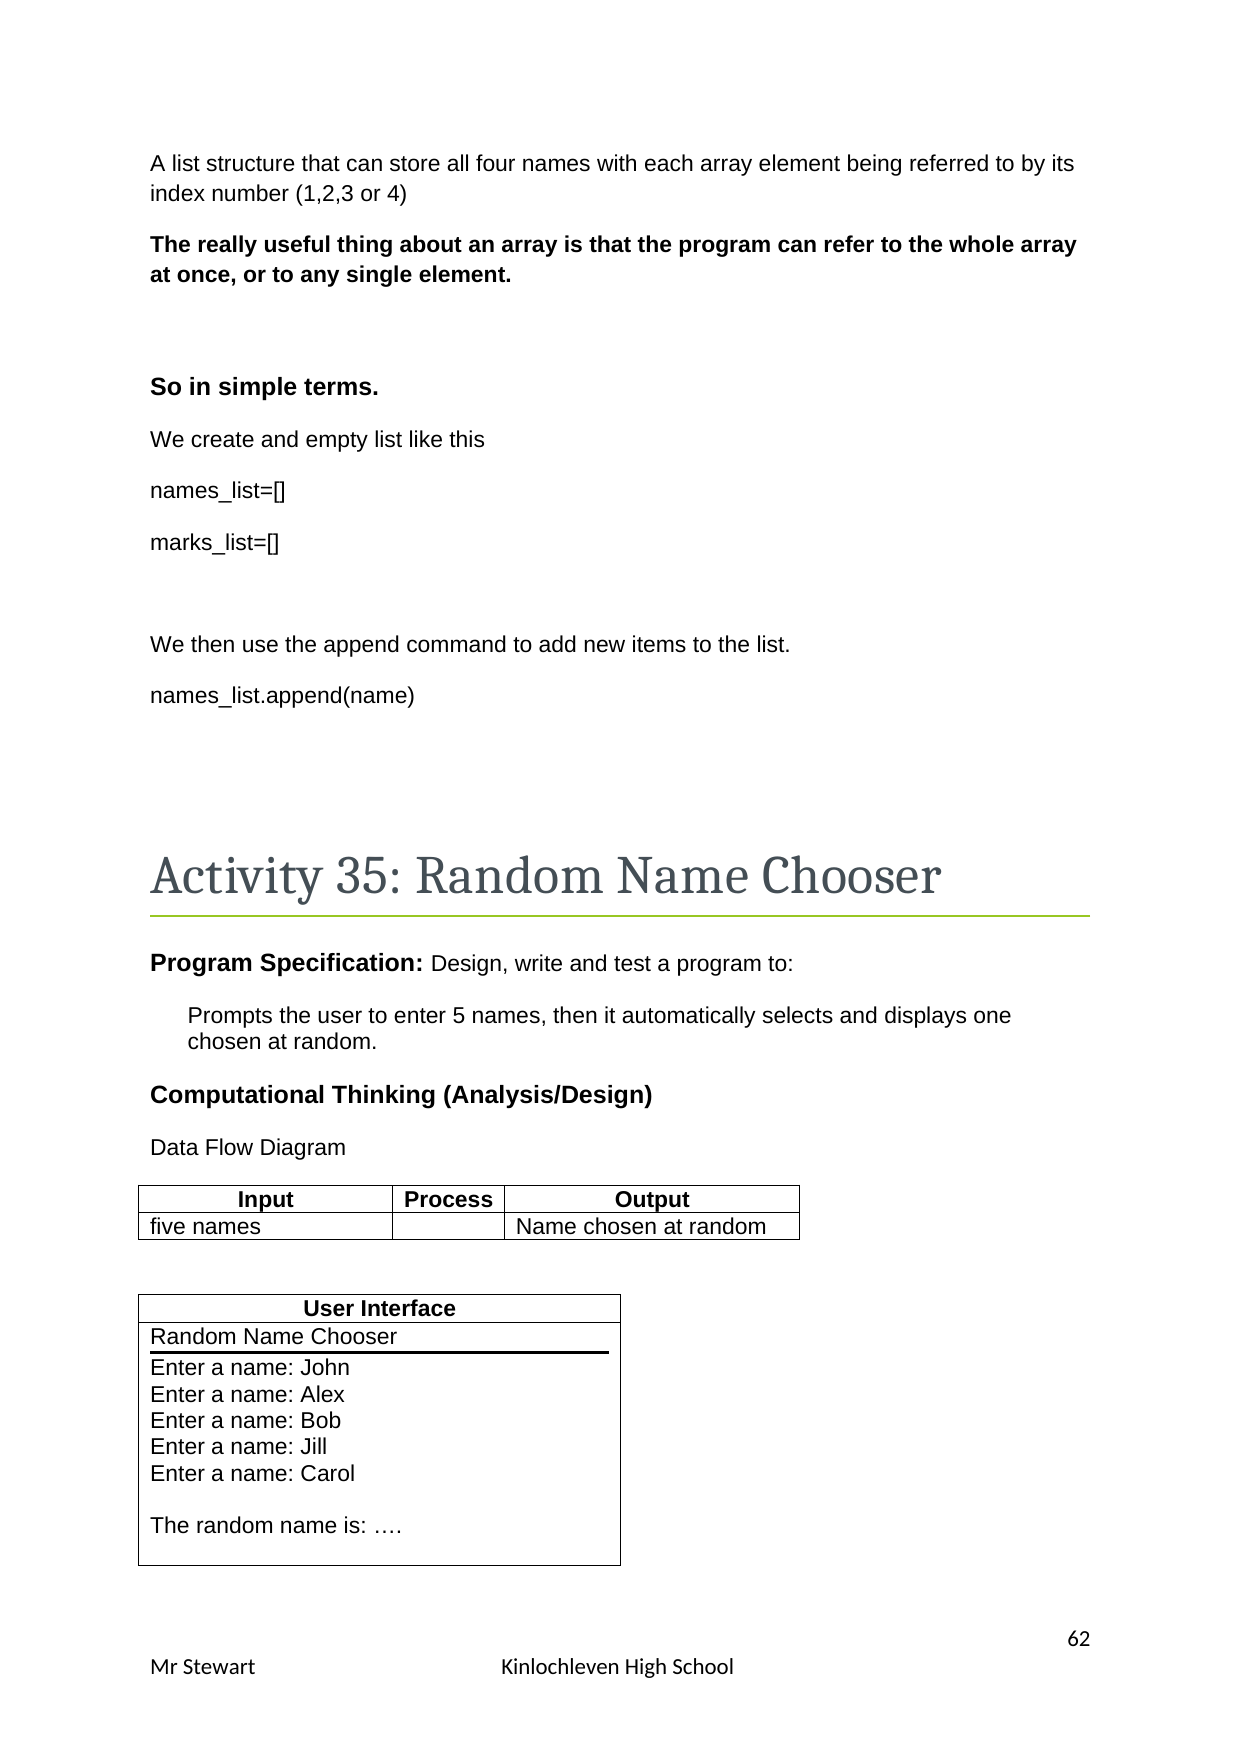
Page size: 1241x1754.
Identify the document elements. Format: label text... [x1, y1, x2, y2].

table_cell five names [139, 1213, 392, 1239]
list Prompts the user to enter 5 names, then it automatically selects and displays one chosen at random. [187, 1002, 1090, 1055]
text We then use the append command to add new items to the list. [150, 631, 1090, 657]
text names_list=[] [150, 477, 1090, 503]
text Computational Thinking (Analysis/Design) [150, 1080, 1090, 1108]
table_cell Random Name Chooser Enter a name: John Enter a name: Alex Enter a name: Bob Enter a name: Jill Enter a name: Carol The random name is: …. [139, 1323, 620, 1565]
text We create and empty list like this [150, 426, 1090, 452]
text A list structure that can store all four names with each array element being referred to by its index number (1,2,3 or 4) [150, 150, 1090, 207]
text Data Flow Diagram [150, 1133, 1090, 1160]
table_cell [393, 1213, 504, 1239]
text Program Specification: Design, write and test a program to: [150, 948, 1090, 977]
title Activity 35: Random Name Chooser [150, 844, 1090, 915]
table_header User Interface [139, 1295, 620, 1322]
table_cell Name chosen at random [505, 1213, 799, 1239]
text marks_list=[] [150, 528, 1090, 555]
text The really useful thing about an array is that the program can refer to the whole array at once, or to any single element. [150, 231, 1090, 288]
text names_list.append(name) [150, 682, 1090, 709]
table_header Process [393, 1186, 504, 1212]
text So in simple terms. [150, 372, 1090, 401]
table_header Input [139, 1186, 392, 1212]
table_header Output [505, 1186, 799, 1212]
